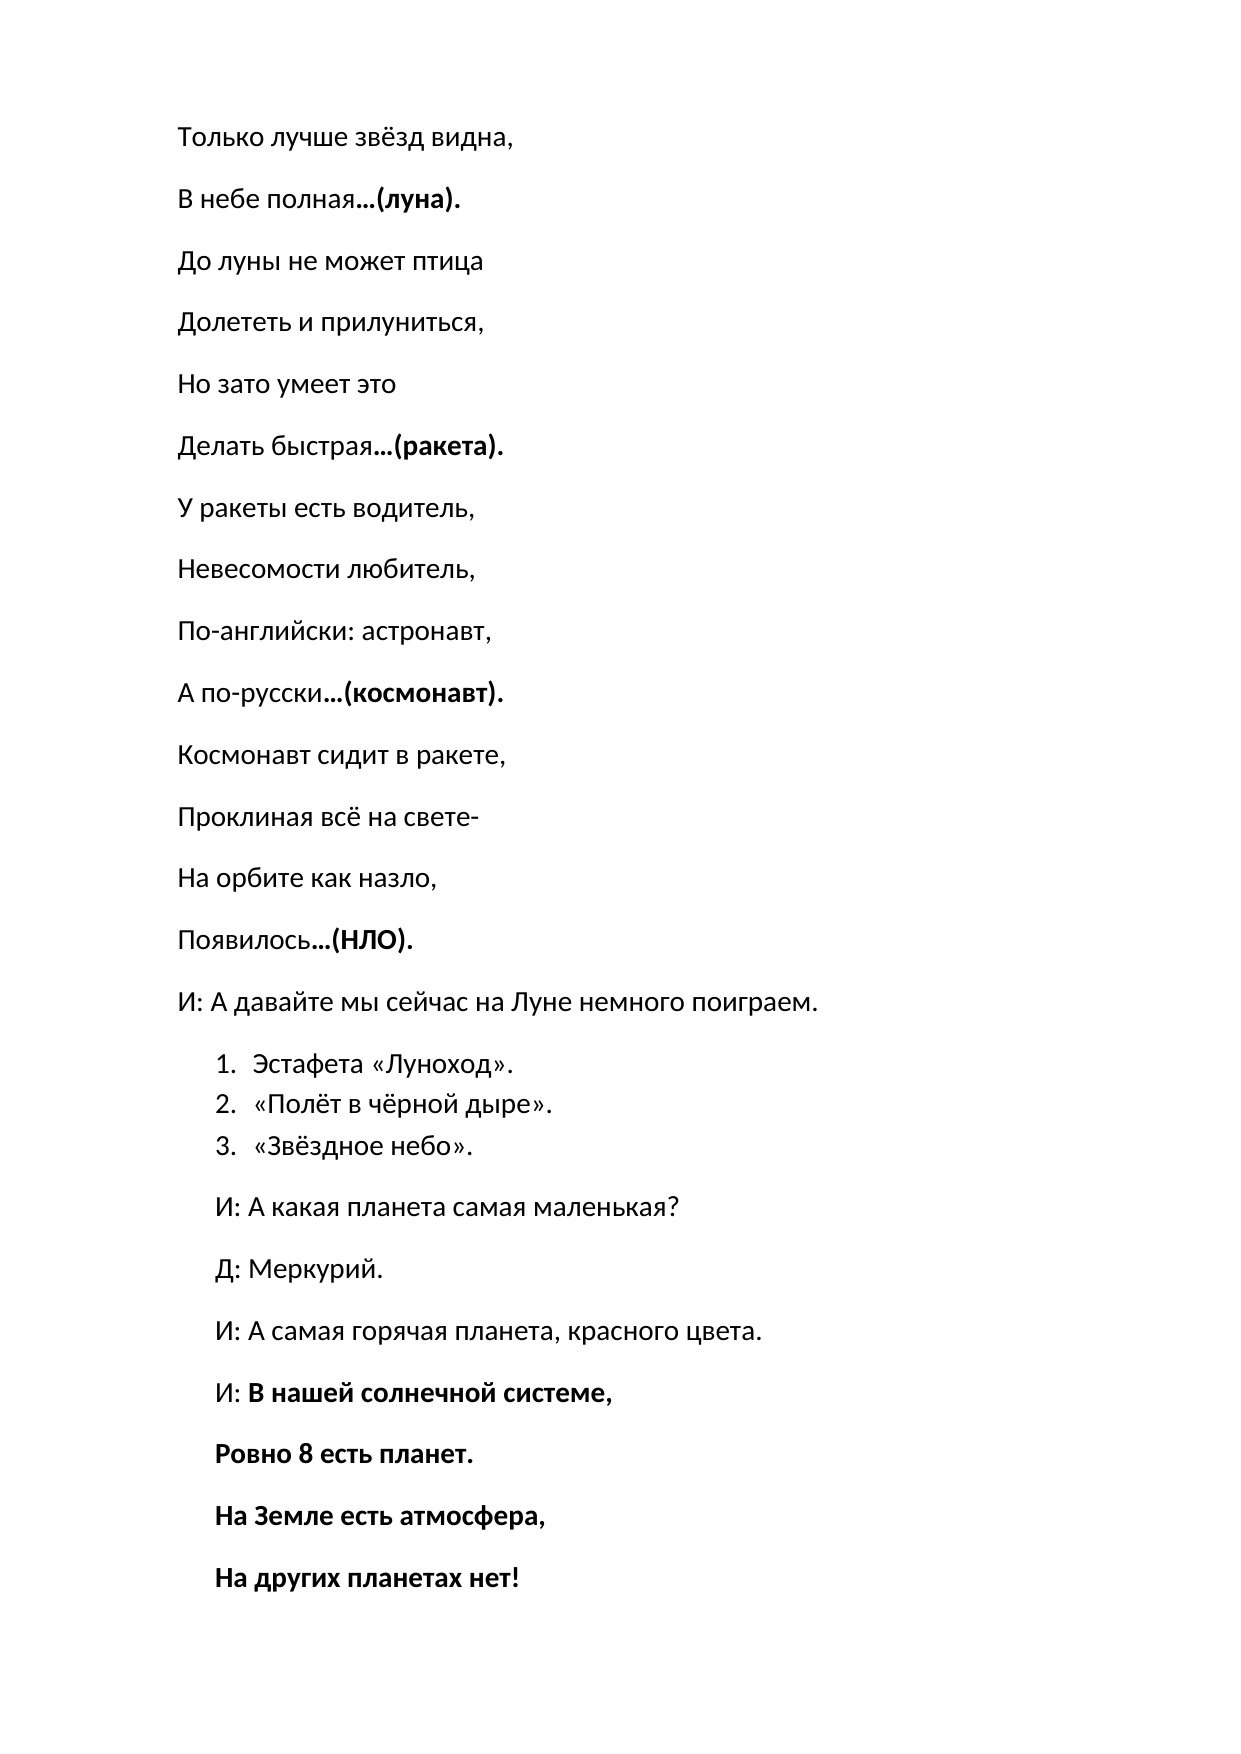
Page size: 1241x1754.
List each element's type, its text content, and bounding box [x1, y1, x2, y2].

text И: А самая горячая планета, красного цвета. [215, 1312, 1152, 1347]
text И: В нашей солнечной системе, [215, 1374, 1152, 1409]
text Невесомости любитель, [177, 551, 1152, 586]
text Ровно 8 есть планет. [215, 1435, 1152, 1471]
text По-английски: астронавт, [177, 612, 1152, 648]
text На Земле есть атмосфера, [215, 1497, 1152, 1533]
text До луны не может птица [177, 242, 1152, 277]
text У ракеты есть водитель, [177, 489, 1152, 524]
text Появилось…(НЛО). [177, 921, 1152, 957]
text Делать быстрая…(ракета). [177, 427, 1152, 463]
list Эстафета «Луноход». [215, 1045, 1152, 1080]
text Долететь и прилуниться, [177, 303, 1152, 339]
list «Звёздное небо». [215, 1127, 1152, 1162]
text На орбите как назло, [177, 859, 1152, 895]
text На других планетах нет! [215, 1559, 1152, 1594]
text И: А какая планета самая маленькая? [215, 1188, 1152, 1224]
text Д: Меркурий. [215, 1250, 1152, 1286]
text В небе полная…(луна). [177, 180, 1152, 216]
text Проклиная всё на свете- [177, 798, 1152, 833]
list «Полёт в чёрной дыре». [215, 1086, 1152, 1121]
text А по-русски…(космонавт). [177, 674, 1152, 710]
text И: А давайте мы сейчас на Луне немного поиграем. [177, 983, 1152, 1018]
text Космонавт сидит в ракете, [177, 736, 1152, 771]
text Но зато умеет это [177, 365, 1152, 401]
text Только лучше звёзд видна, [177, 118, 1152, 154]
